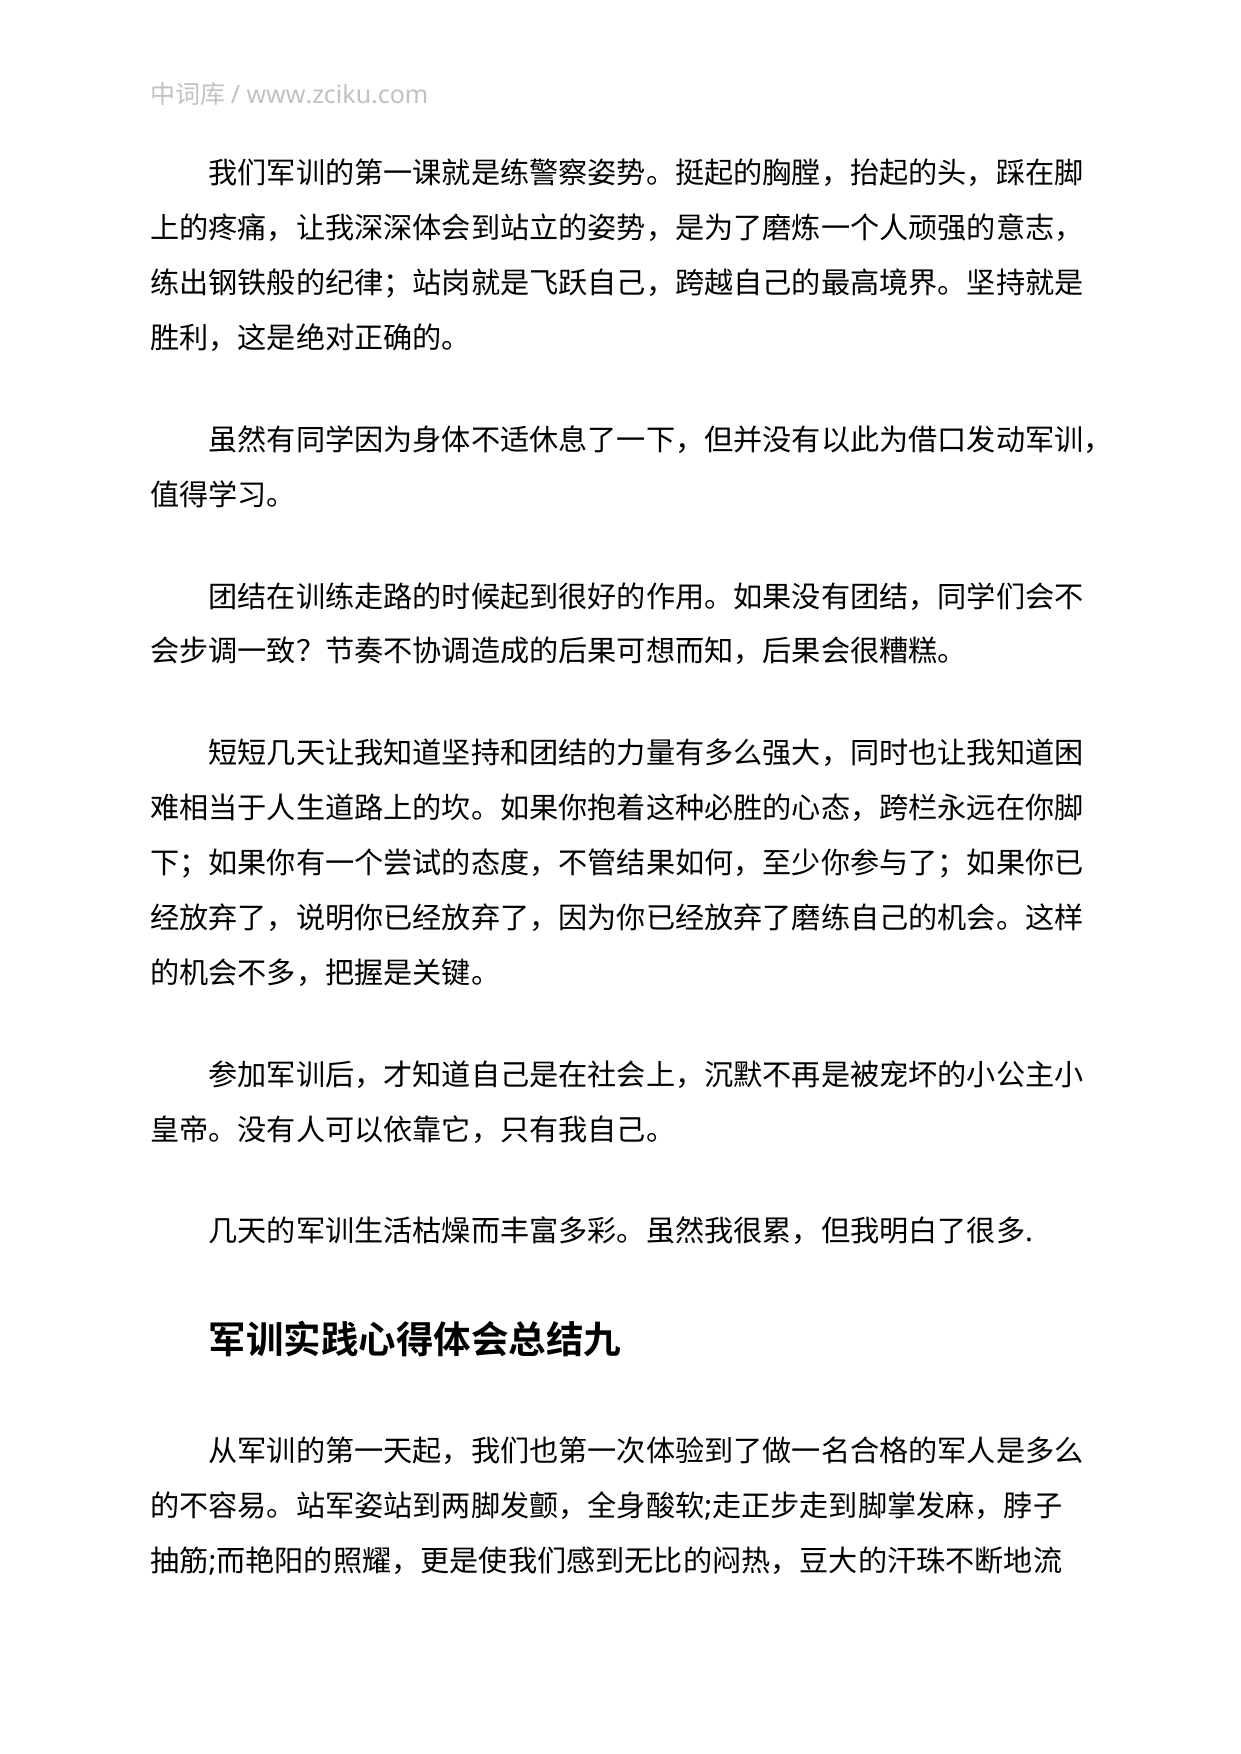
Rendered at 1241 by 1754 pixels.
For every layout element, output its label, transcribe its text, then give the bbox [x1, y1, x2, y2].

text 短短几天让我知道坚持和团结的力量有多么强大，同时也让我知道困难相当于人生道路上的坎。如果你抱着这种必胜的心态，跨栏永远在你脚下；如果你有一个尝试的态度，不管结果如何，至少你参与了；如果你已经放弃了，说明你已经放弃了，因为你已经放弃了磨练自己的机会。这样的机会不多，把握是关键。 [150, 730, 1090, 992]
text 团结在训练走路的时候起到很好的作用。如果没有团结，同学们会不会步调一致？节奏不协调造成的后果可想而知，后果会很糟糕。 [150, 573, 1090, 670]
text 几天的军训生活枯燥而丰富多彩。虽然我很累，但我明白了很多. [150, 1208, 1090, 1250]
text 军训实践心得体会总结九 [150, 1310, 1090, 1364]
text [150, 1427, 1090, 1579]
text 虽然有同学因为身体不适休息了一下，但并没有以此为借口发动军训，值得学习。 [150, 416, 1090, 514]
text 我们军训的第一课就是练警察姿势。挺起的胸膛，抬起的头，踩在脚上的疼痛，让我深深体会到站立的姿势，是为了磨炼一个人顽强的意志，练出钢铁般的纪律；站岗就是飞跃自己，跨越自己的最高境界。坚持就是胜利，这是绝对正确的。 [150, 150, 1090, 357]
text 参加军训后，才知道自己是在社会上，沉默不再是被宠坏的小公主小皇帝。没有人可以依靠它，只有我自己。 [150, 1051, 1090, 1148]
